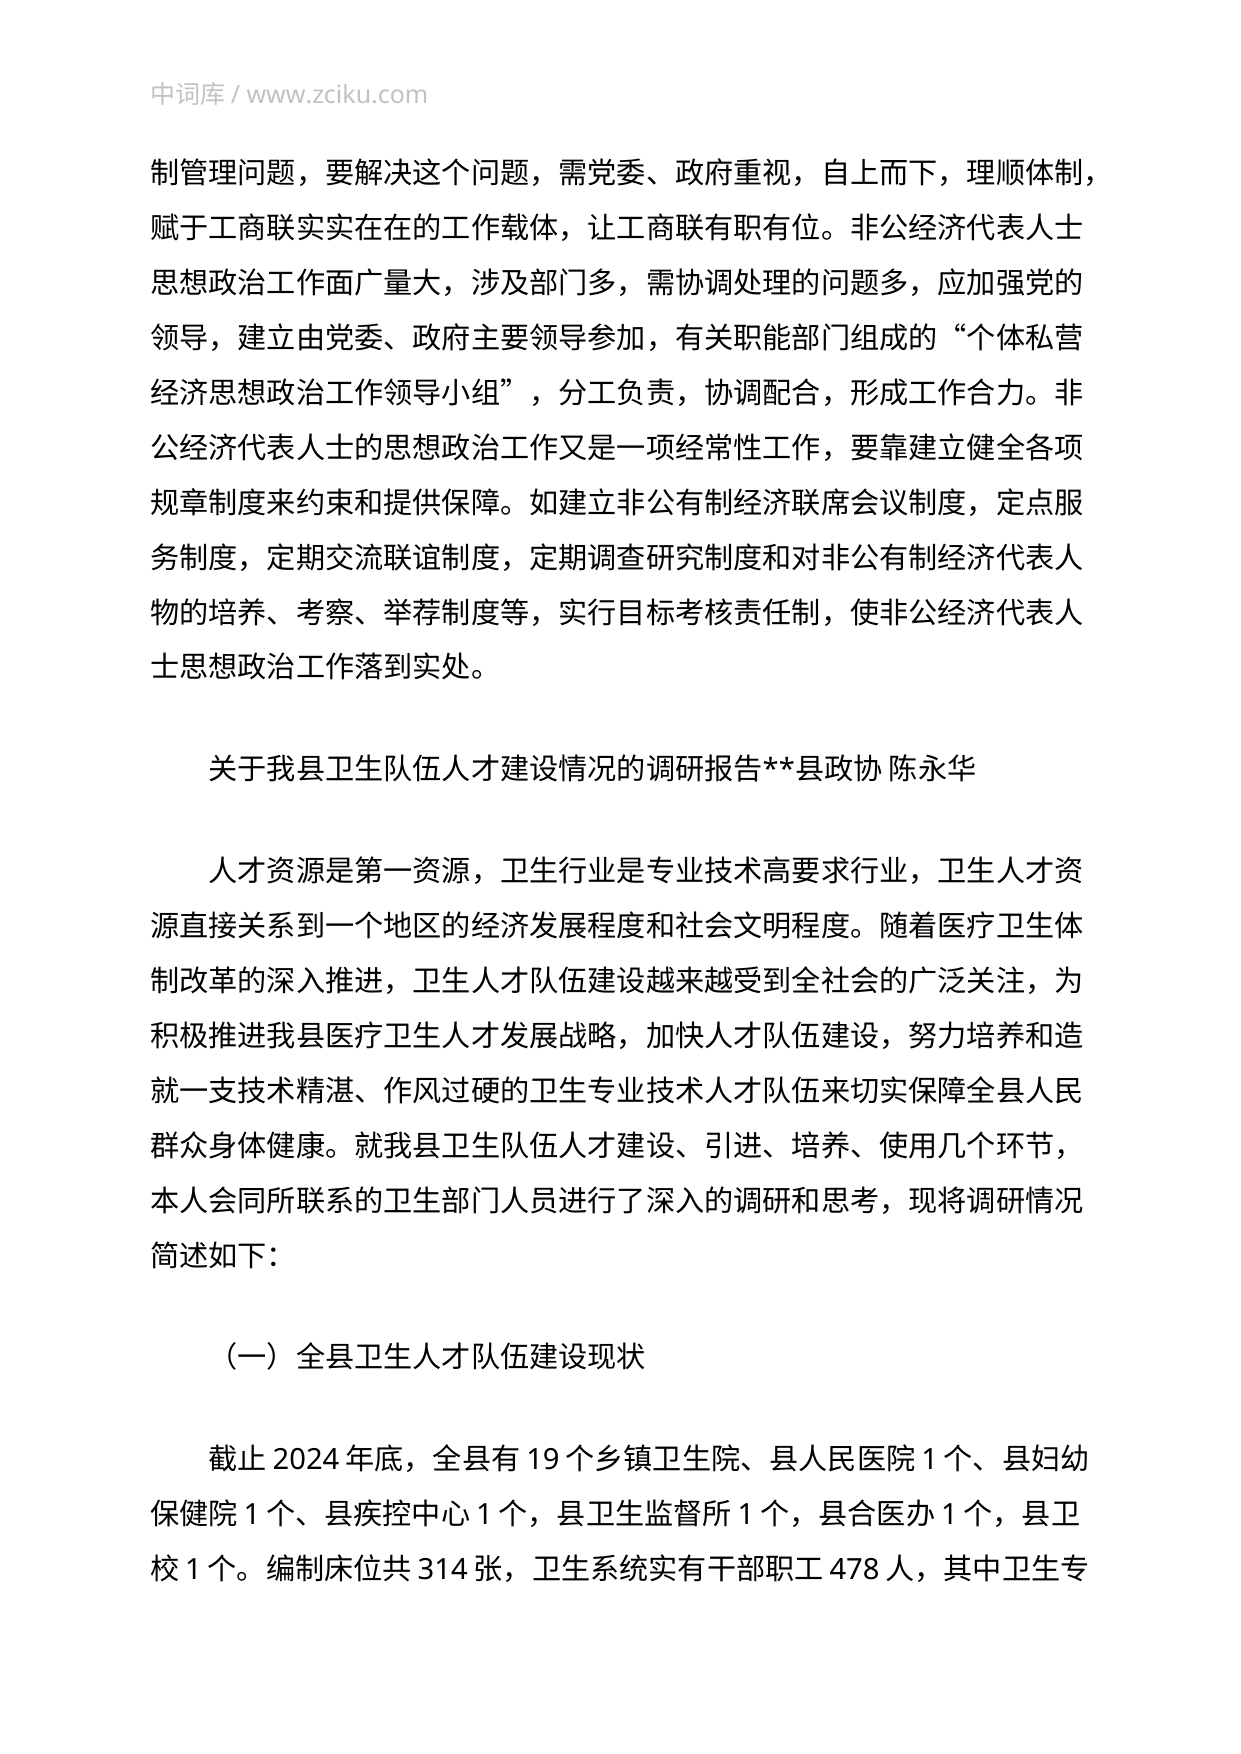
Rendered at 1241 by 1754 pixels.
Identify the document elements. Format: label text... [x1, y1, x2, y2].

text 关于我县卫生队伍人才建设情况的调研报告**县政协 陈永华 [150, 746, 1090, 788]
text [150, 150, 1090, 686]
text （一）全县卫生人才队伍建设现状 [150, 1334, 1090, 1376]
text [150, 1436, 1090, 1588]
text 人才资源是第一资源，卫生行业是专业技术高要求行业，卫生人才资源直接关系到一个地区的经济发展程度和社会文明程度。随着医疗卫生体制改革的深入推进，卫生人才队伍建设越来越受到全社会的广泛关注，为积极推进我县医疗卫生人才发展战略，加快人才队伍建设，努力培养和造就一支技术精湛、作风过硬的卫生专业技术人才队伍来切实保障全县人民群众身体健康。就我县卫生队伍人才建设、引进、培养、使用几个环节，本人会同所联系的卫生部门人员进行了深入的调研和思考，现将调研情况简述如下： [150, 848, 1090, 1274]
